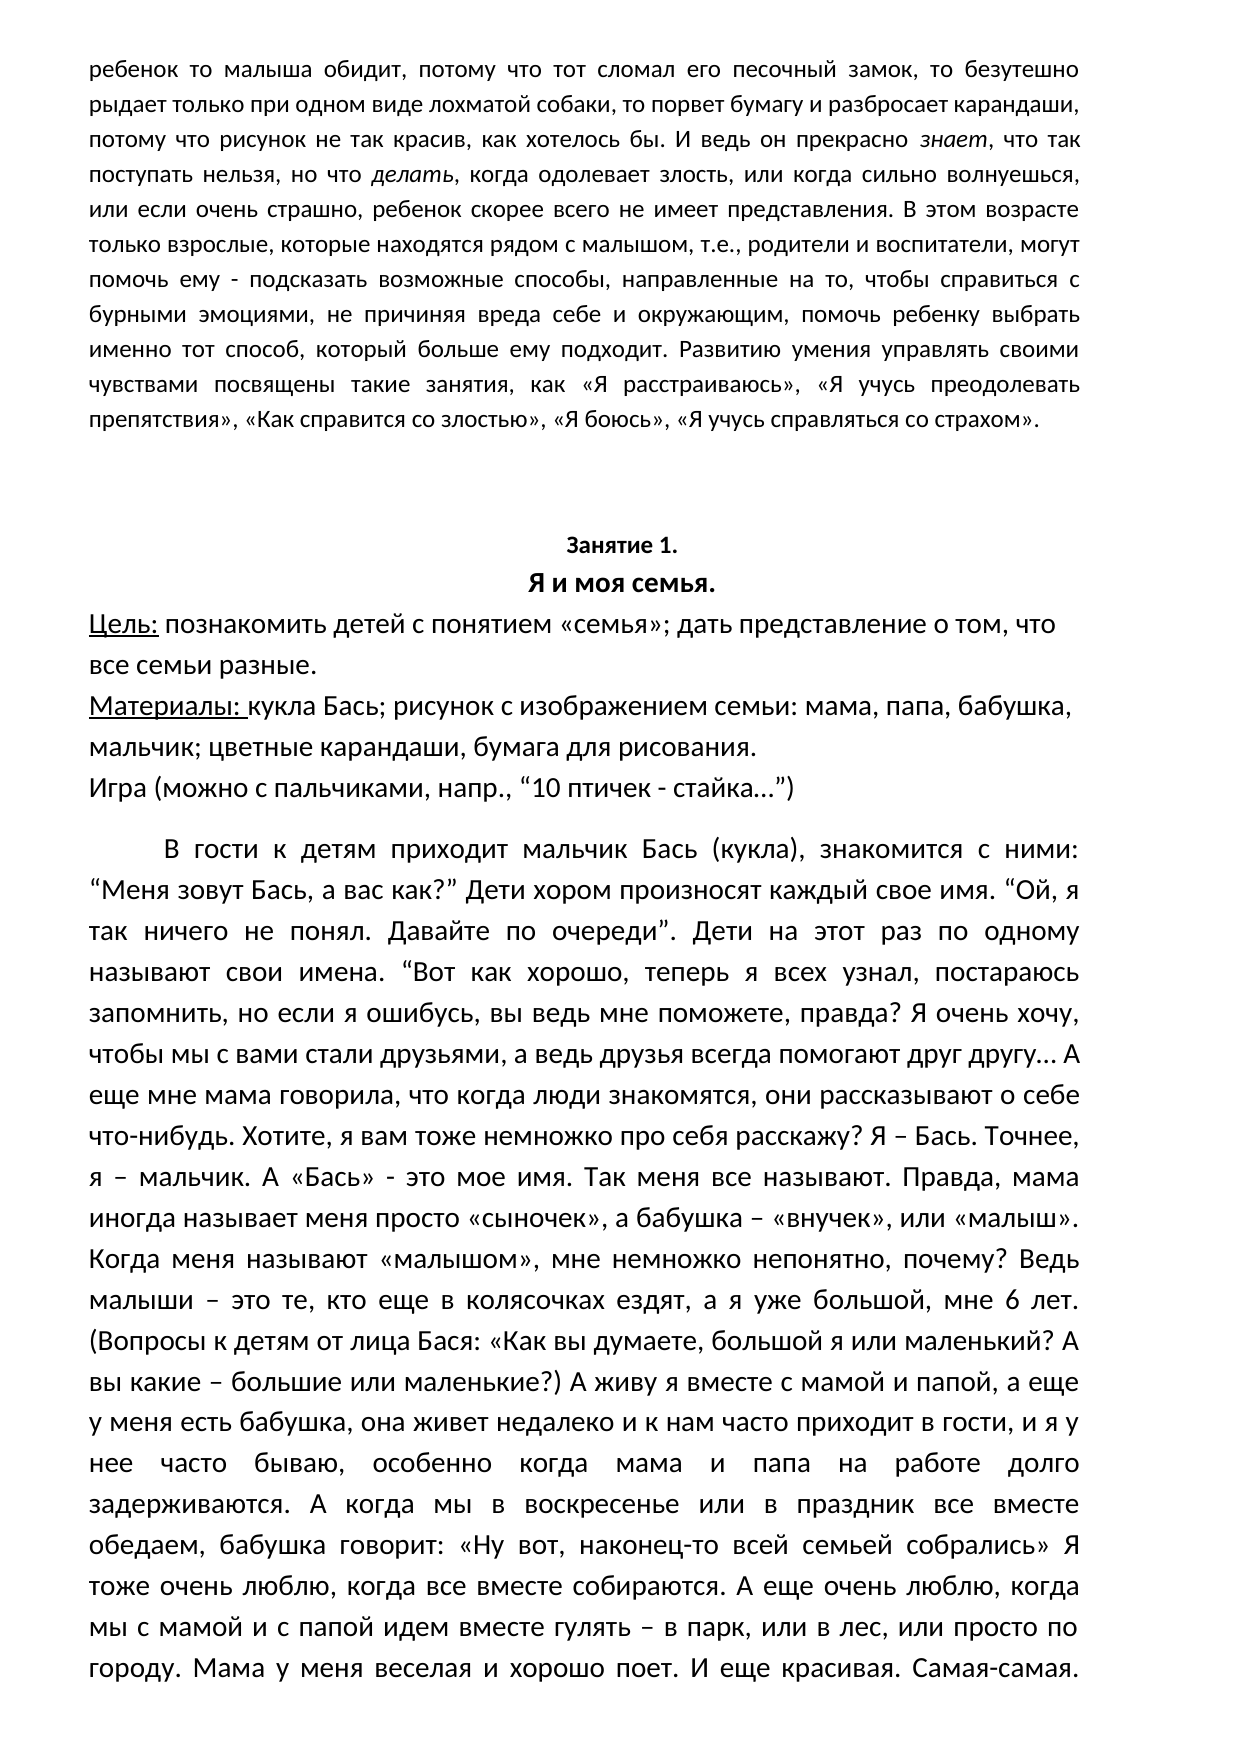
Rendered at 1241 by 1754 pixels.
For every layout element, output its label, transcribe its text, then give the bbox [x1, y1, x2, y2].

text Цель: познакомить детей с понятием «семья»; дать представление о том, что все семьи разные. [89, 605, 1081, 681]
text Я и моя семья. [89, 564, 1081, 599]
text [89, 53, 1081, 434]
text Игра (можно с пальчиками, напр., “10 птичек - стайка…”) [89, 769, 1081, 804]
text Занятие 1. [89, 529, 1081, 559]
text Материалы: кукла Бась; рисунок с изображением семьи: мама, папа, бабушка, мальчик; цветные карандаши, бумага для рисования. [89, 687, 1081, 763]
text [89, 830, 1081, 1685]
